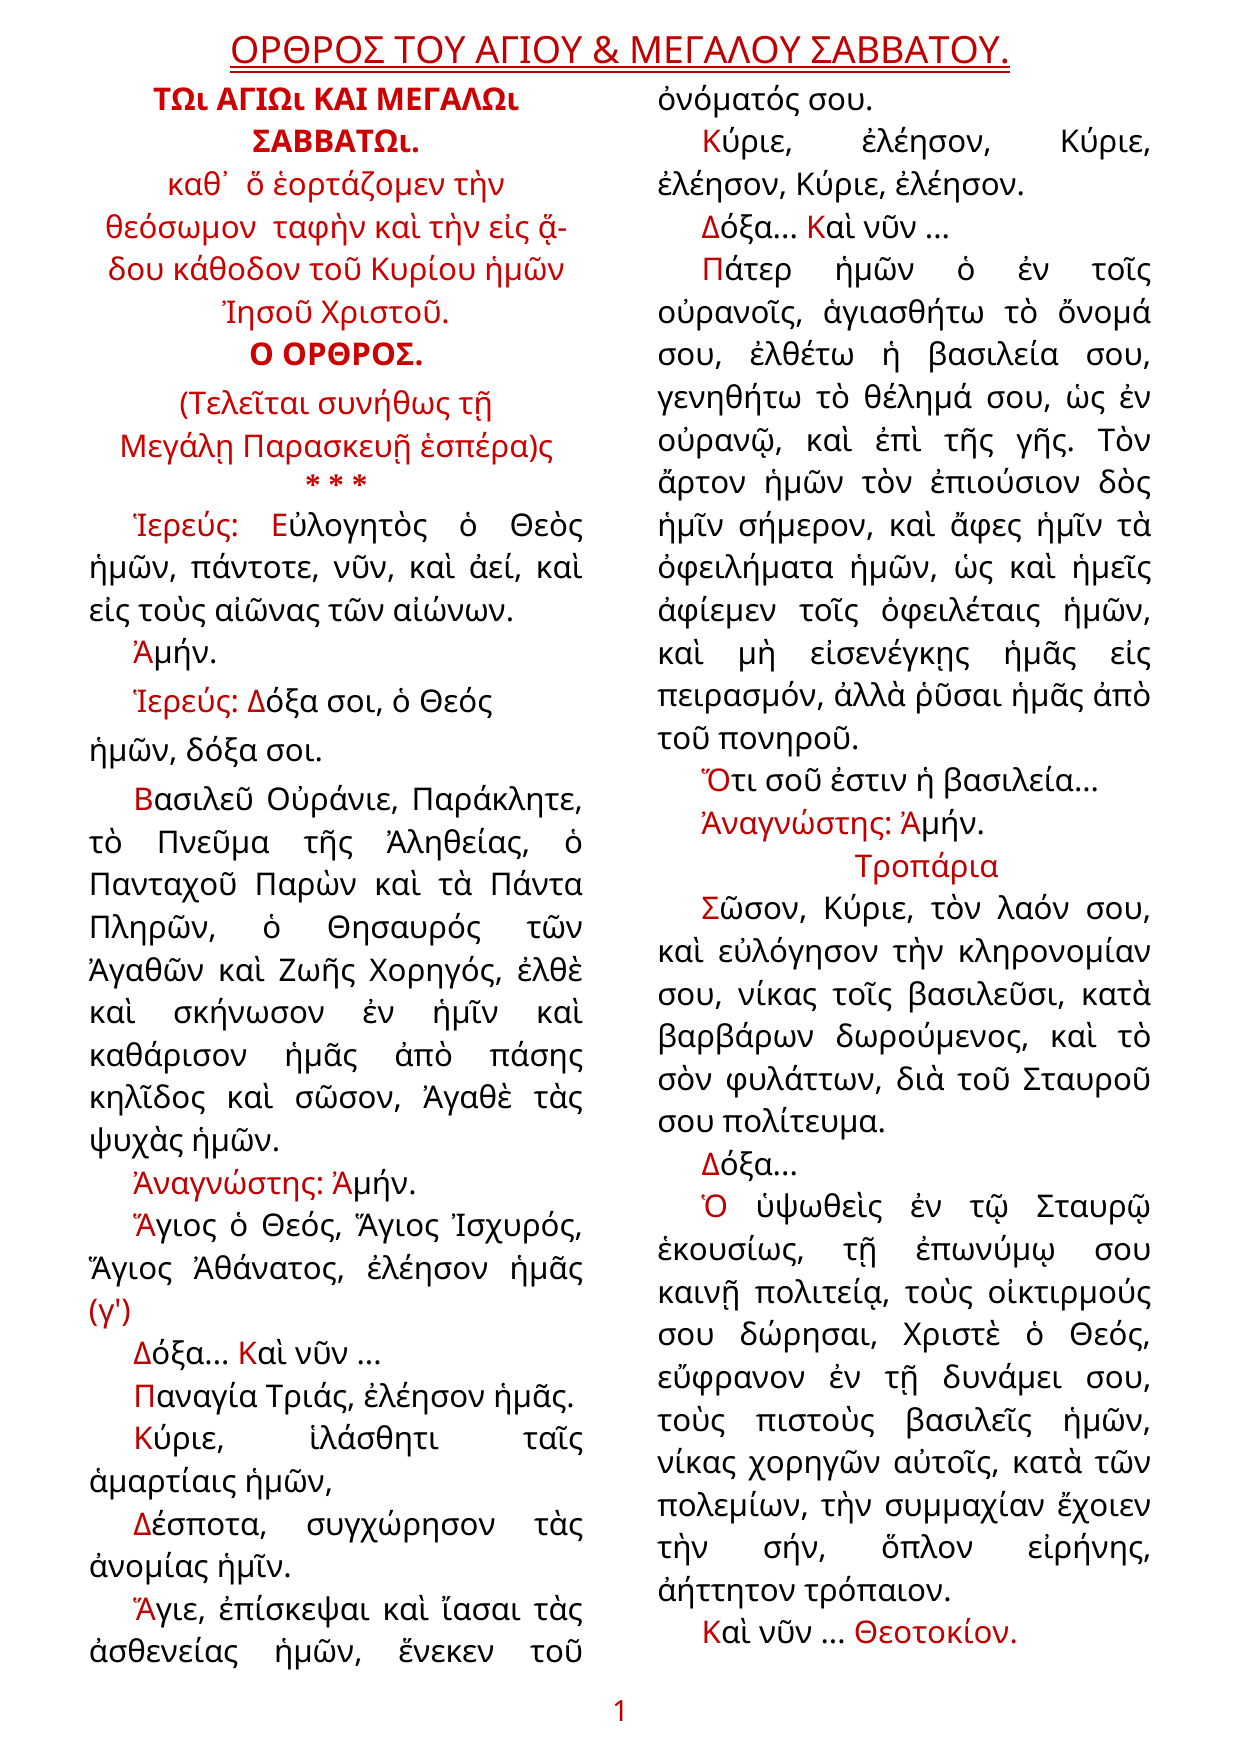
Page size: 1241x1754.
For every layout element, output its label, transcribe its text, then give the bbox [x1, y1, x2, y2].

text Καὶ νῦν ... Θεοτοκίον. [657, 1611, 1152, 1653]
text Σῶσον, Κύριε, τὸν λαόν σου, καὶ εὐλόγησον τὴν κληρονομίαν σου, νίκας τοῖς βασιλεῦσι, κατὰ βαρβάρων δωρούμενος, καὶ τὸ σὸν φυλάττων, διὰ τοῦ Σταυροῦ σου πολίτευμα. [657, 886, 1152, 1142]
text Ἀμήν. [89, 630, 583, 673]
text * * * [89, 467, 583, 502]
text Τῼ ΑΓΙῼ ΚΑΙ ΜΕΓΑΛῼ ΣΑΒΒΑΤῼ. [89, 77, 583, 162]
text Δόξα... [657, 1142, 1152, 1184]
text Ἀναγνώστης: Ἀμήν. [657, 801, 1152, 844]
text Τροπάρια [657, 844, 1152, 886]
text Ἱερεύς: Εὐλογητὸς ὁ Θεὸς ἡμῶν, πάντοτε, νῦν, καὶ ἀεί, καὶ εἰς τοὺς αἰῶνας τῶν αἰώνων. [89, 502, 583, 630]
text Κύριε, ἱλάσθητι ταῖς ἁμαρτίαις ἡμῶν, [89, 1416, 583, 1501]
text Ἱερεύς: Δόξα σοι, ὁ Θεός ἡμῶν, δόξα σοι. [89, 679, 583, 771]
text Δόξα... Καὶ νῦν ... [657, 204, 1152, 247]
text Πάτερ ἡμῶν ὁ ἐν τοῖς οὐρανοῖς, ἁγιασθήτω τὸ ὄνομά σου, ἐλθέτω ἡ βασιλεία σου, γενηθήτω τὸ θέλημά σου, ὡς ἐν οὐρανῷ, καὶ ἐπὶ τῆς γῆς. Τὸν ἄρτον ἡμῶν τὸν ἐπιούσιον δὸς ἡμῖν σήμερον, καὶ ἄφες ἡμῖν τὰ ὀφειλήματα ἡμῶν, ὡς καὶ ἡμεῖς ἀφίεμεν τοῖς ὀφειλέταις ἡμῶν, καὶ μὴ εἰσενέγκῃς ἡμᾶς εἰς πειρασμόν, ἀλλὰ ῥῦσαι ἡμᾶς ἀπὸ τοῦ πονηροῦ. [657, 247, 1152, 758]
text Μεγάλῃ Παρασκευῇ ἑσπέρα)ς [89, 424, 583, 467]
text Δόξα... Καὶ νῦν ... [89, 1331, 583, 1374]
text Δέσποτα, συγχώρησον τὰς ἀνομίας ἡμῖν. [89, 1501, 583, 1587]
text Ὅτι σοῦ ἐστιν ἡ βασιλεία... [657, 758, 1152, 801]
text Ἅγιε, ἐπίσκεψαι καὶ ἴασαι τὰς ἀσθενείας ἡμῶν, ἕνεκεν τοῦ ὀνόματός σου. [89, 1587, 583, 1672]
text Κύριε, ἐλέησον, Κύριε, ἐλέησον, Κύριε, ἐλέησον. [657, 119, 1152, 204]
text Ο ΟΡΘΡΟΣ. [89, 332, 583, 375]
text καθ᾿ ὅ ἑορτάζομεν τὴν θεόσωμον ταφὴν καὶ τὴν εἰς ᾅδου κάθοδον τοῦ Κυρίου ἡμῶν Ἰησοῦ Χριστοῦ. [89, 162, 583, 332]
text Ἅγιος ὁ Θεός, Ἅγιος Ἰσχυρός, Ἅγιος Ἀθάνατος, ἐλέησον ἡμᾶς (γ') [89, 1203, 583, 1331]
text Παναγία Τριάς, ἐλέησον ἡμᾶς. [89, 1374, 583, 1416]
text Ἅγιε, ἐπίσκεψαι καὶ ἴασαι τὰς ἀσθενείας ἡμῶν, ἕνεκεν τοῦ ὀνόματός σου. [657, 77, 1152, 119]
text Ἀναγνώστης: Ἀμήν. [89, 1161, 583, 1203]
text (Τελεῖται συνήθως τῇ [89, 381, 583, 424]
text Ὁ ὑψωθεὶς ἐν τῷ Σταυρῷ ἑκουσίως, τῇ ἐπωνύμῳ σου καινῇ πολιτείᾳ, τοὺς οἰκτιρμούς σου δώρησαι, Χριστὲ ὁ Θεός, εὔφρανον ἐν τῇ δυνάμει σου, τοὺς πιστοὺς βασιλεῖς ἡμῶν, νίκας χορηγῶν αὐτοῖς, κατὰ τῶν πολεμίων, τὴν συμμαχίαν ἔχοιεν τὴν σήν, ὅπλον εἰρήνης, ἀήττητον τρόπαιον. [657, 1184, 1152, 1611]
text Βασιλεῦ Οὐράνιε, Παράκλητε, τὸ Πνεῦμα τῆς Ἀληθείας, ὁ Πανταχοῦ Παρὼν καὶ τὰ Πάντα Πληρῶν, ὁ Θησαυρός τῶν Ἀγαθῶν καὶ Ζωῆς Χορηγός, ἐλθὲ καὶ σκήνωσον ἐν ἡμῖν καὶ καθάρισον ἡμᾶς ἀπὸ πάσης κηλῖδος καὶ σῶσον, Ἀγαθὲ τὰς ψυχὰς ἡμῶν. [89, 777, 583, 1161]
